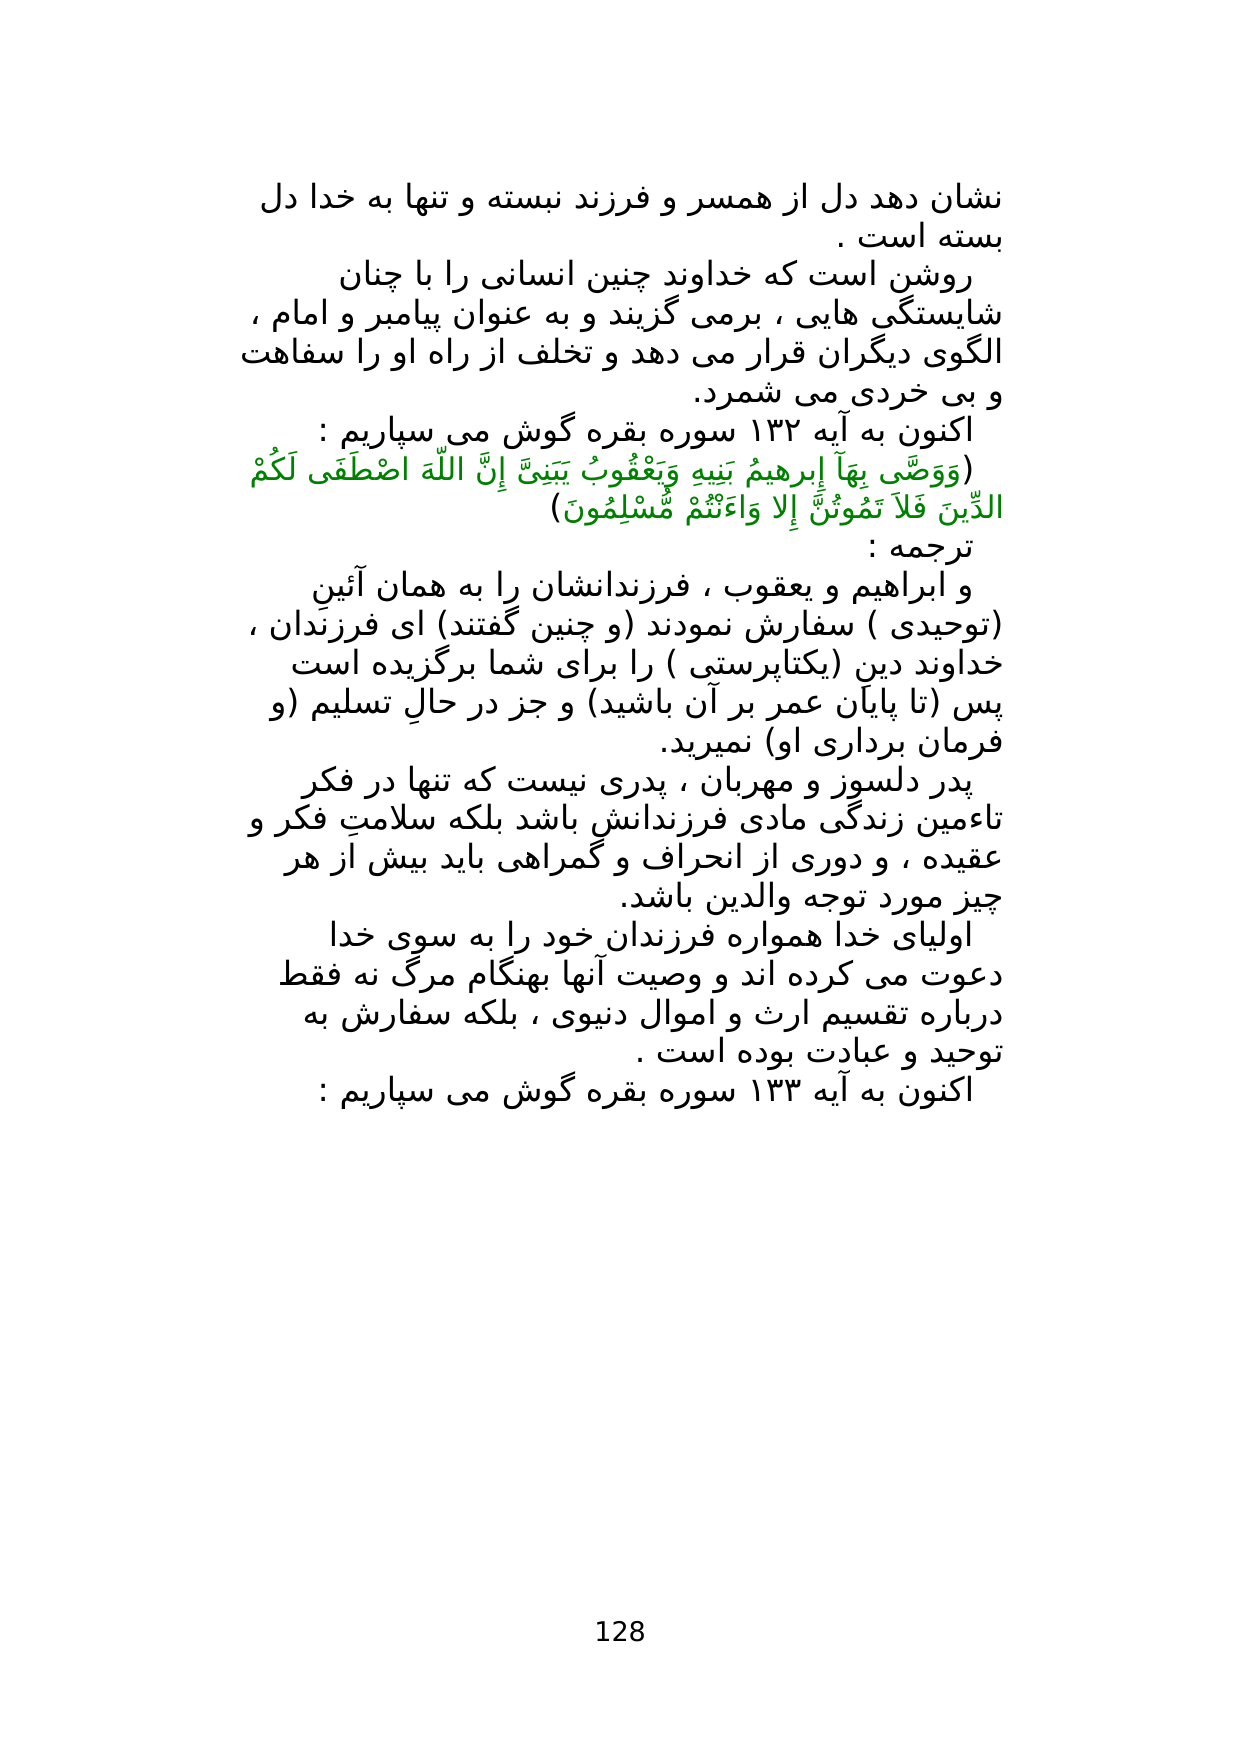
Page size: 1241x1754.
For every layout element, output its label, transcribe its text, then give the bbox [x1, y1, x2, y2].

text اكنون به آيه ١٣٣ سوره بقره گوش مى سپاريم : [236, 1071, 1004, 1110]
text ترجمه : [236, 527, 1004, 566]
text روشن است كه خداوند چنين انسانى را با چنان شايستگى هايى ، برمى گزيند و به عنوان پيامبر و امام ، الگوى ديگران قرار مى دهد و تخلف از راه او را سفاهت و بى خردى مى شمرد. [236, 255, 1004, 410]
text اولياى خدا همواره فرزندان خود را به سوى خدا دعوت مى كرده اند و وصيت آنها بهنگام مرگ نه فقط درباره تقسيم ارث و اموال دنيوى ، بلكه سفارش به توحيد و عبادت بوده است . [236, 915, 1004, 1071]
text و ابراهيم و يعقوب ، فرزندانشان را به همان آئينِ (توحيدى ) سفارش نمودند (و چنين گفتند) اى فرزندان ، خداوند دينِ (يكتاپرستى ) را براى شما برگزيده است پس (تا پايان عمر بر آن باشيد) و جز در حالِ تسليم (و فرمان بردارى او) نميريد. [236, 566, 1004, 760]
text (وَوَصَّى بِهَآ إِبرهيمُ بَنِيهِ وَيَعْقُوبُ يَبَنِىَّ إِنَّ اللّهَ اصْطَفَى لَكُمْ الدِّينَ فَلاَ تَمُوتُنَّ إِلا وَاءَنْتُمْ مُّسْلِمُونَ) [236, 449, 1004, 527]
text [236, 177, 1004, 255]
text پدر دلسوز و مهربان ، پدرى نيست كه تنها در فكر تاءمين زندگى مادى فرزندانش باشد بلكه سلامتِ فكر و عقيده ، و دورى از انحراف و گمراهى بايد بيش از هر چيز مورد توجه والدين باشد. [236, 760, 1004, 915]
text اكنون به آيه ١٣٢ سوره بقره گوش مى سپاريم : [236, 410, 1004, 449]
